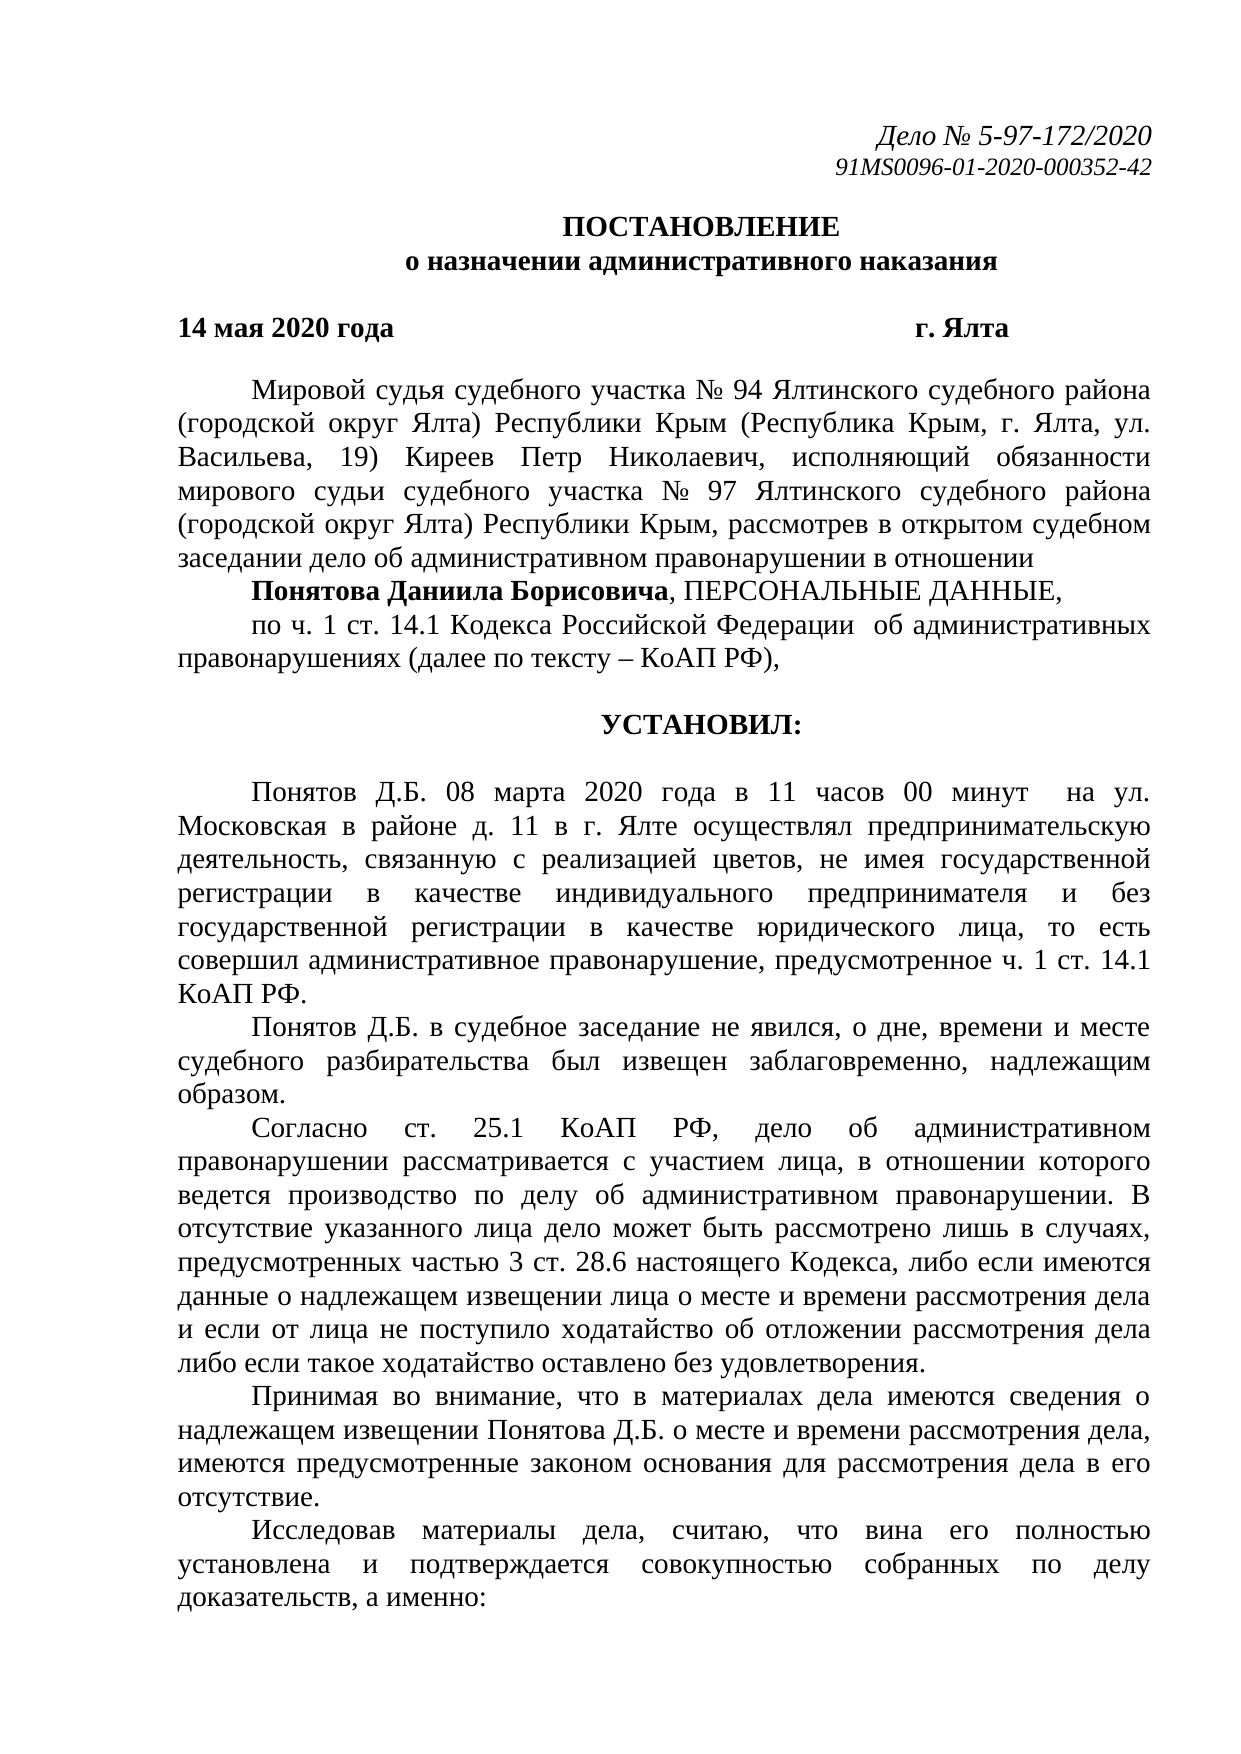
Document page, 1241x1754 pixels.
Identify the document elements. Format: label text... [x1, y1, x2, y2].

text Принимая во внимание, что в материалах дела имеются сведения о надлежащем извещении Понятова Д.Б. о месте и времени рассмотрения дела, имеются предусмотренные законом основания для рассмотрения дела в его отсутствие. Исследовав материалы дела, считаю, что вина его полностью установлена и подтверждается совокупностью собранных по делу доказательств, а именно: [177, 1378, 1152, 1613]
text Понятова Даниила Борисовича, ПЕРСОНАЛЬНЫЕ ДАННЫЕ, [177, 573, 1152, 607]
text УСТАНОВИЛ: [177, 707, 1152, 741]
text Понятов Д.Б. 08 марта 2020 года в 11 часов 00 минут на ул. Московская в районе д. 11 в г. Ялте осуществлял предпринимательскую деятельность, связанную с реализацией цветов, не имея государственной регистрации в качестве индивидуального предпринимателя и без государственной регистрации в качестве юридического лица, то есть совершил административное правонарушение, предусмотренное ч. 1 ст. 14.1 КоАП РФ. [177, 774, 1152, 1009]
text по ч. 1 ст. 14.1 Кодекса Российской Федерации об административных правонарушениях (далее по тексту – КоАП РФ), [177, 607, 1152, 674]
text 91MS0096-01-2020-000352-42 [177, 152, 1152, 180]
text ПОСТАНОВЛЕНИЕ [177, 209, 1152, 243]
text Согласно ст. 25.1 КоАП РФ, дело об административном правонарушении рассматривается с участием лица, в отношении которого ведется производство по делу об административном правонарушении. В отсутствие указанного лица дело может быть рассмотрено лишь в случаях, предусмотренных частью 3 ст. 28.6 настоящего Кодекса, либо если имеются данные о надлежащем извещении лица о месте и времени рассмотрения дела и если от лица не поступило ходатайство об отложении рассмотрения дела либо если такое ходатайство оставлено без удовлетворения. [177, 1110, 1152, 1378]
text о назначении административного наказания [177, 243, 1152, 276]
subtitle Дело № 5-97-172/2020 [177, 118, 1152, 152]
text Понятов Д.Б. в судебное заседание не явился, о дне, времени и месте судебного разбирательства был извещен заблаговременно, надлежащим образом. [177, 1009, 1152, 1110]
text Мировой судья судебного участка № 94 Ялтинского судебного района (городской округ Ялта) Республики Крым (Республика Крым, г. Ялта, ул. Васильева, 19) Киреев Петр Николаевич, исполняющий обязанности мирового судьи судебного участка № 97 Ялтинского судебного района (городской округ Ялта) Республики Крым, рассмотрев в открытом судебном заседании дело об административном правонарушении в отношении [177, 372, 1152, 573]
text 14 мая 2020 года г. Ялта [177, 310, 1152, 343]
